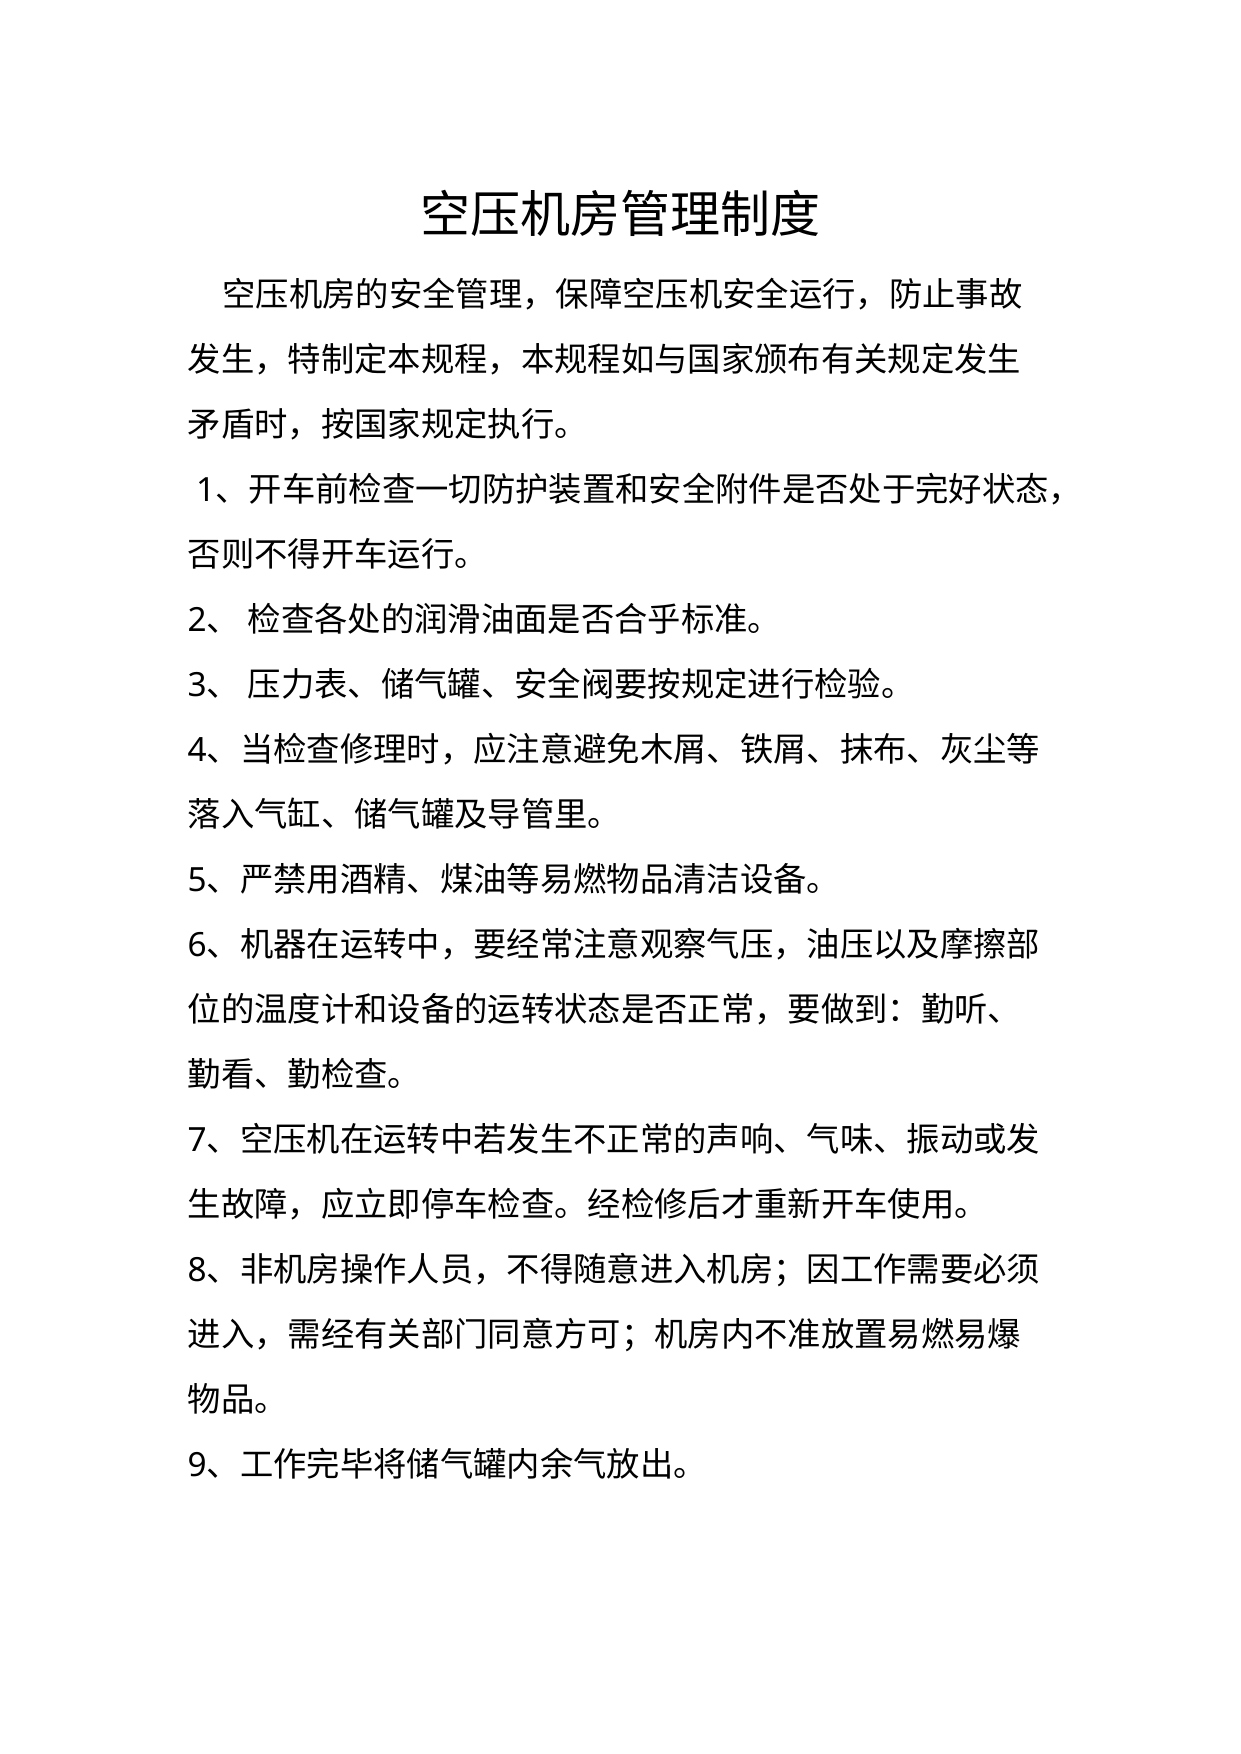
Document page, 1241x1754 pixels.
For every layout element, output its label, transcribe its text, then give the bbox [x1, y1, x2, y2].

text 4、当检查修理时，应注意避免木屑、铁屑、抹布、灰尘等落入气缸、储气罐及导管里。 [187, 714, 1053, 844]
text 空压机房的安全管理，保障空压机安全运行，防止事故发生，特制定本规程，本规程如与国家颁布有关规定发生矛盾时，按国家规定执行。 [187, 259, 1053, 454]
text 5、严禁用酒精、煤油等易燃物品清洁设备。 [187, 844, 1053, 909]
text 7、空压机在运转中若发生不正常的声响、气味、振动或发生故障，应立即停车检查。经检修后才重新开车使用。 [187, 1104, 1053, 1234]
text 2、 检查各处的润滑油面是否合乎标准。 [187, 584, 1053, 649]
text 9、工作完毕将储气罐内余气放出。 [187, 1429, 1053, 1494]
text 空压机房管理制度 [187, 162, 1053, 259]
text 1、开车前检查一切防护装置和安全附件是否处于完好状态，否则不得开车运行。 [187, 454, 1053, 584]
text 3、 压力表、储气罐、安全阀要按规定进行检验。 [187, 649, 1053, 714]
text 6、机器在运转中，要经常注意观察气压，油压以及摩擦部位的温度计和设备的运转状态是否正常，要做到：勤听、勤看、勤检查。 [187, 909, 1053, 1104]
text 8、非机房操作人员，不得随意进入机房；因工作需要必须进入，需经有关部门同意方可；机房内不准放置易燃易爆物品。 [187, 1234, 1053, 1429]
